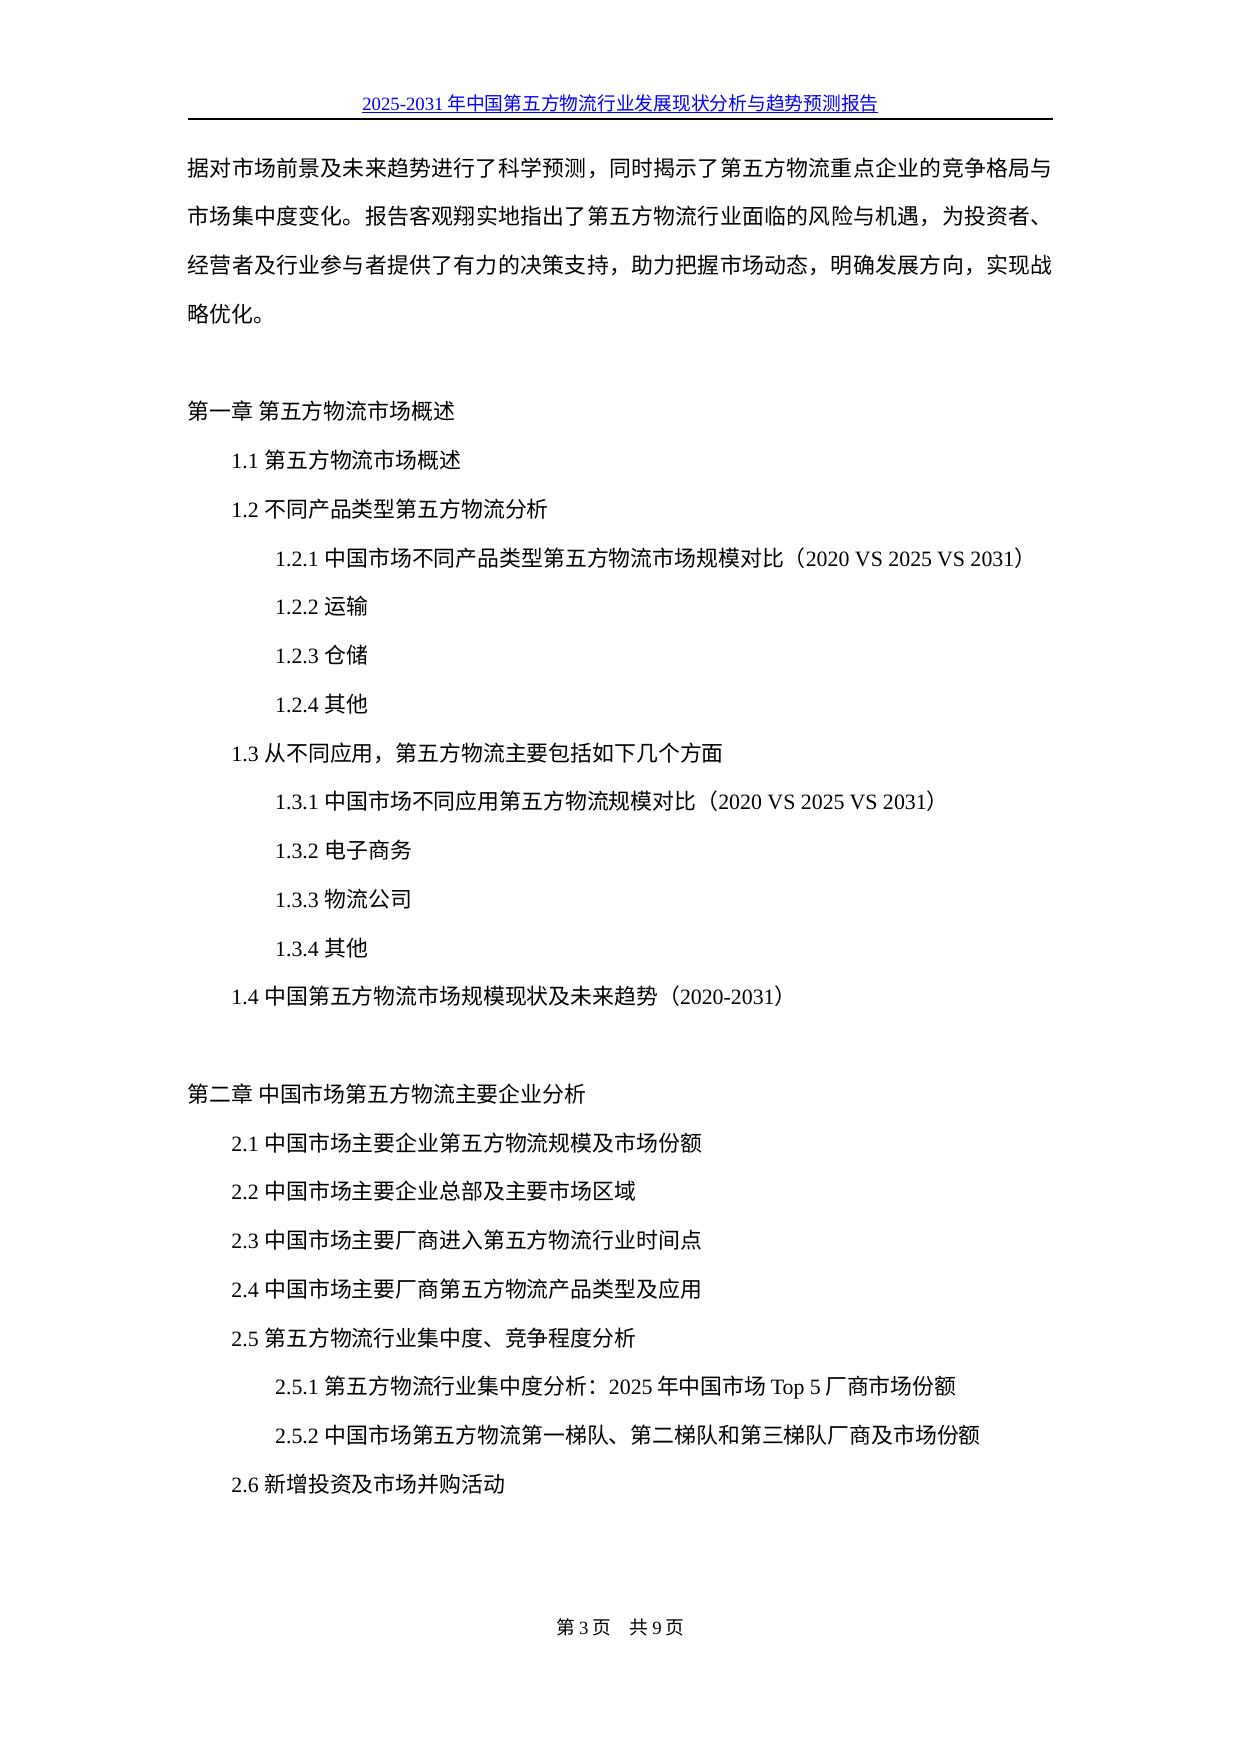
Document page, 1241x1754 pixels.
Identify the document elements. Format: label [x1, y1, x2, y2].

text [187, 150, 1053, 1499]
